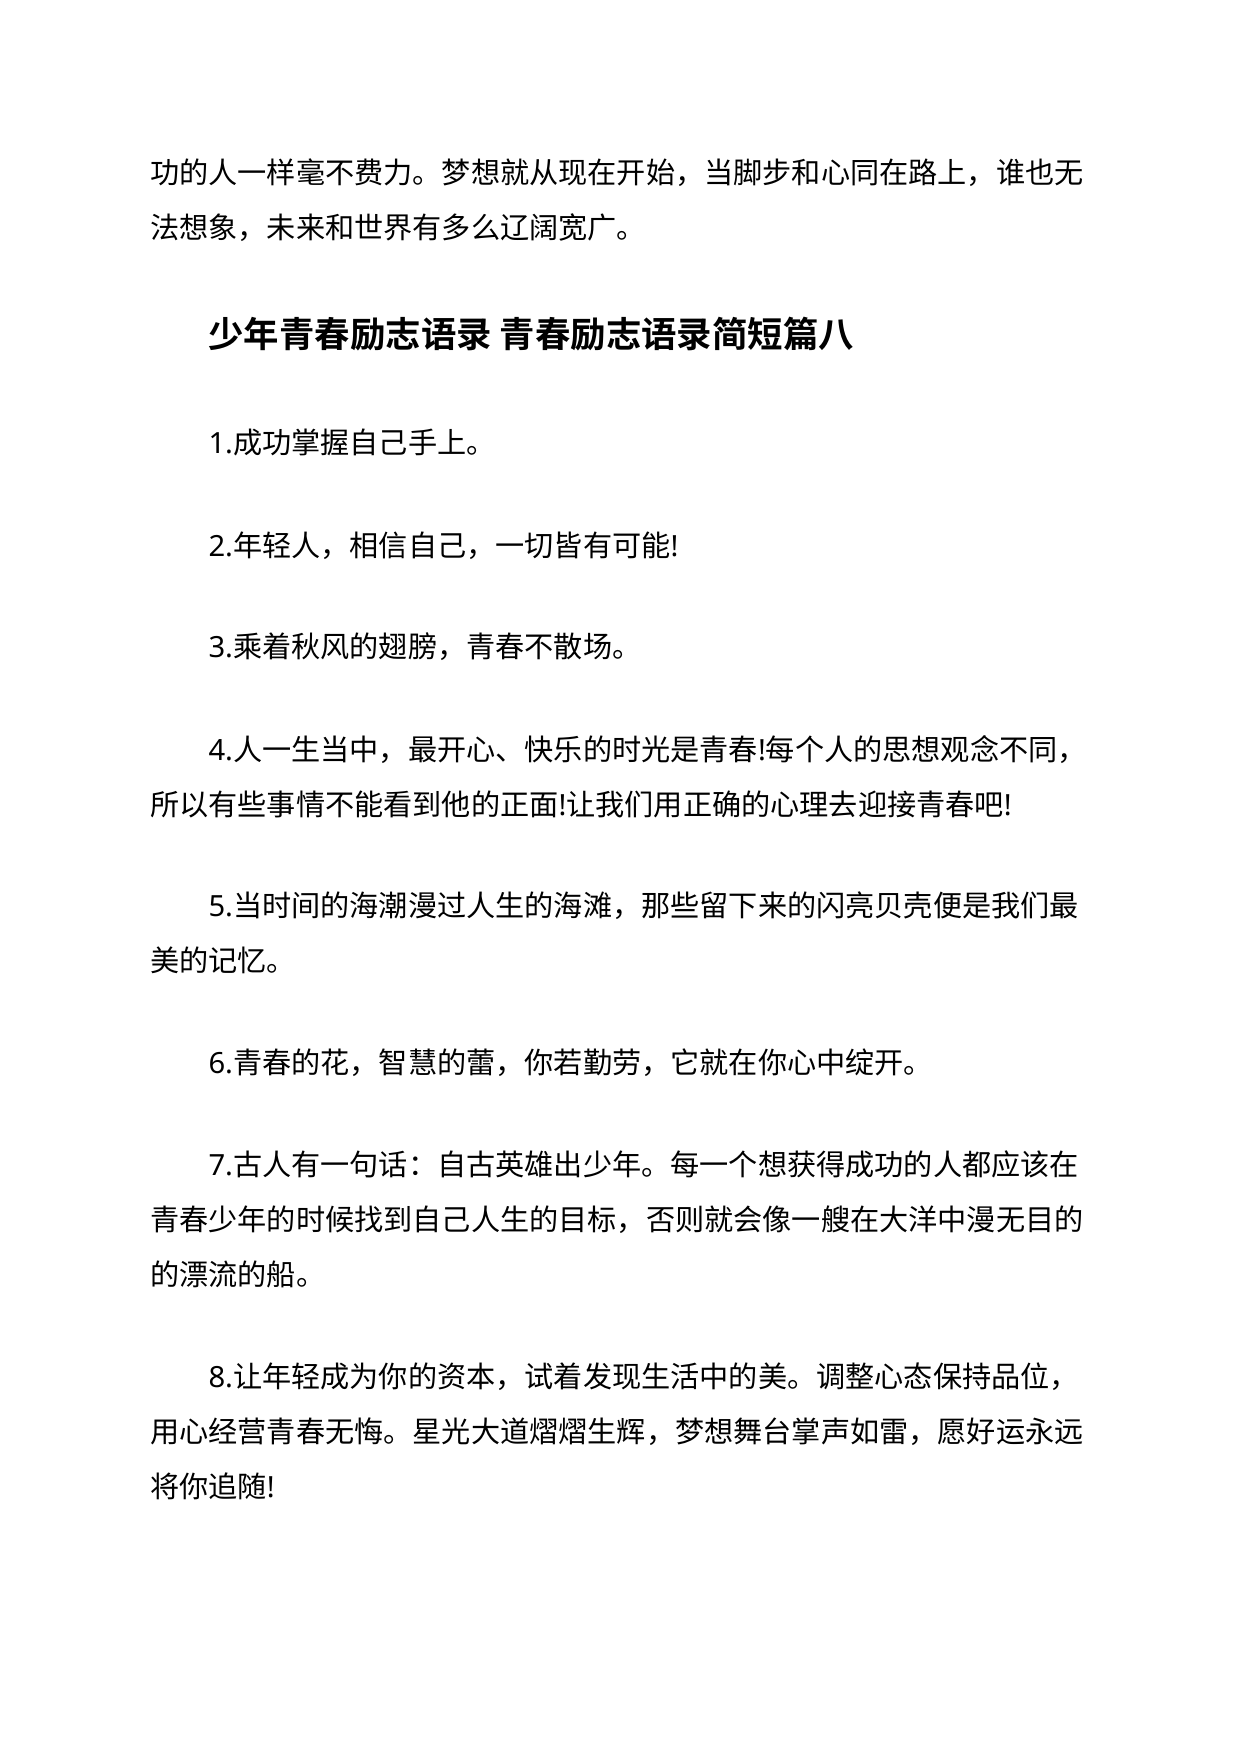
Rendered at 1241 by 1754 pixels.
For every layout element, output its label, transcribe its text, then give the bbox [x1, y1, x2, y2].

text 5.当时间的海潮漫过人生的海滩，那些留下来的闪亮贝壳便是我们最美的记忆。 [150, 883, 1090, 980]
text 6.青春的花，智慧的蕾，你若勤劳，它就在你心中绽开。 [150, 1040, 1090, 1082]
text 7.古人有一句话：自古英雄出少年。每一个想获得成功的人都应该在青春少年的时候找到自己人生的目标，否则就会像一艘在大洋中漫无目的的漂流的船。 [150, 1142, 1090, 1294]
text 少年青春励志语录 青春励志语录简短篇八 [150, 307, 1090, 358]
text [150, 150, 1090, 247]
text 8.让年轻成为你的资本，试着发现生活中的美。调整心态保持品位，用心经营青春无悔。星光大道熠熠生辉，梦想舞台掌声如雷，愿好运永远将你追随! [150, 1353, 1090, 1506]
text 1.成功掌握自己手上。 [150, 420, 1090, 462]
text 2.年轻人，相信自己，一切皆有可能! [150, 522, 1090, 564]
text 3.乘着秋风的翅膀，青春不散场。 [150, 624, 1090, 666]
text 4.人一生当中，最开心、快乐的时光是青春!每个人的思想观念不同，所以有些事情不能看到他的正面!让我们用正确的心理去迎接青春吧! [150, 726, 1090, 823]
